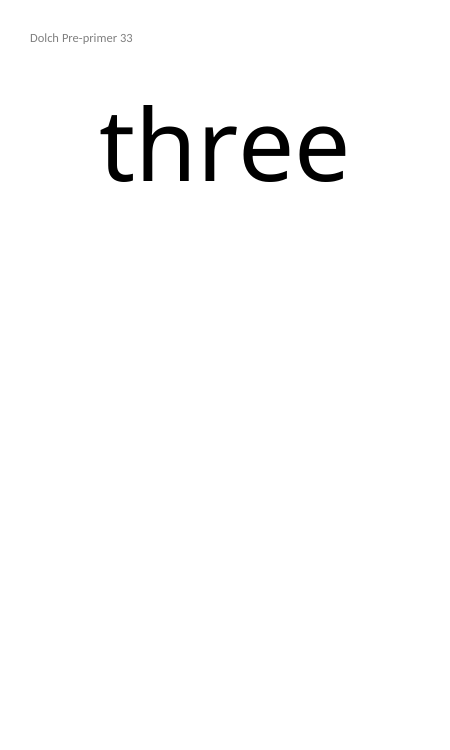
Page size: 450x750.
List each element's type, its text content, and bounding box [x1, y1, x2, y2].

text three [30, 75, 420, 211]
